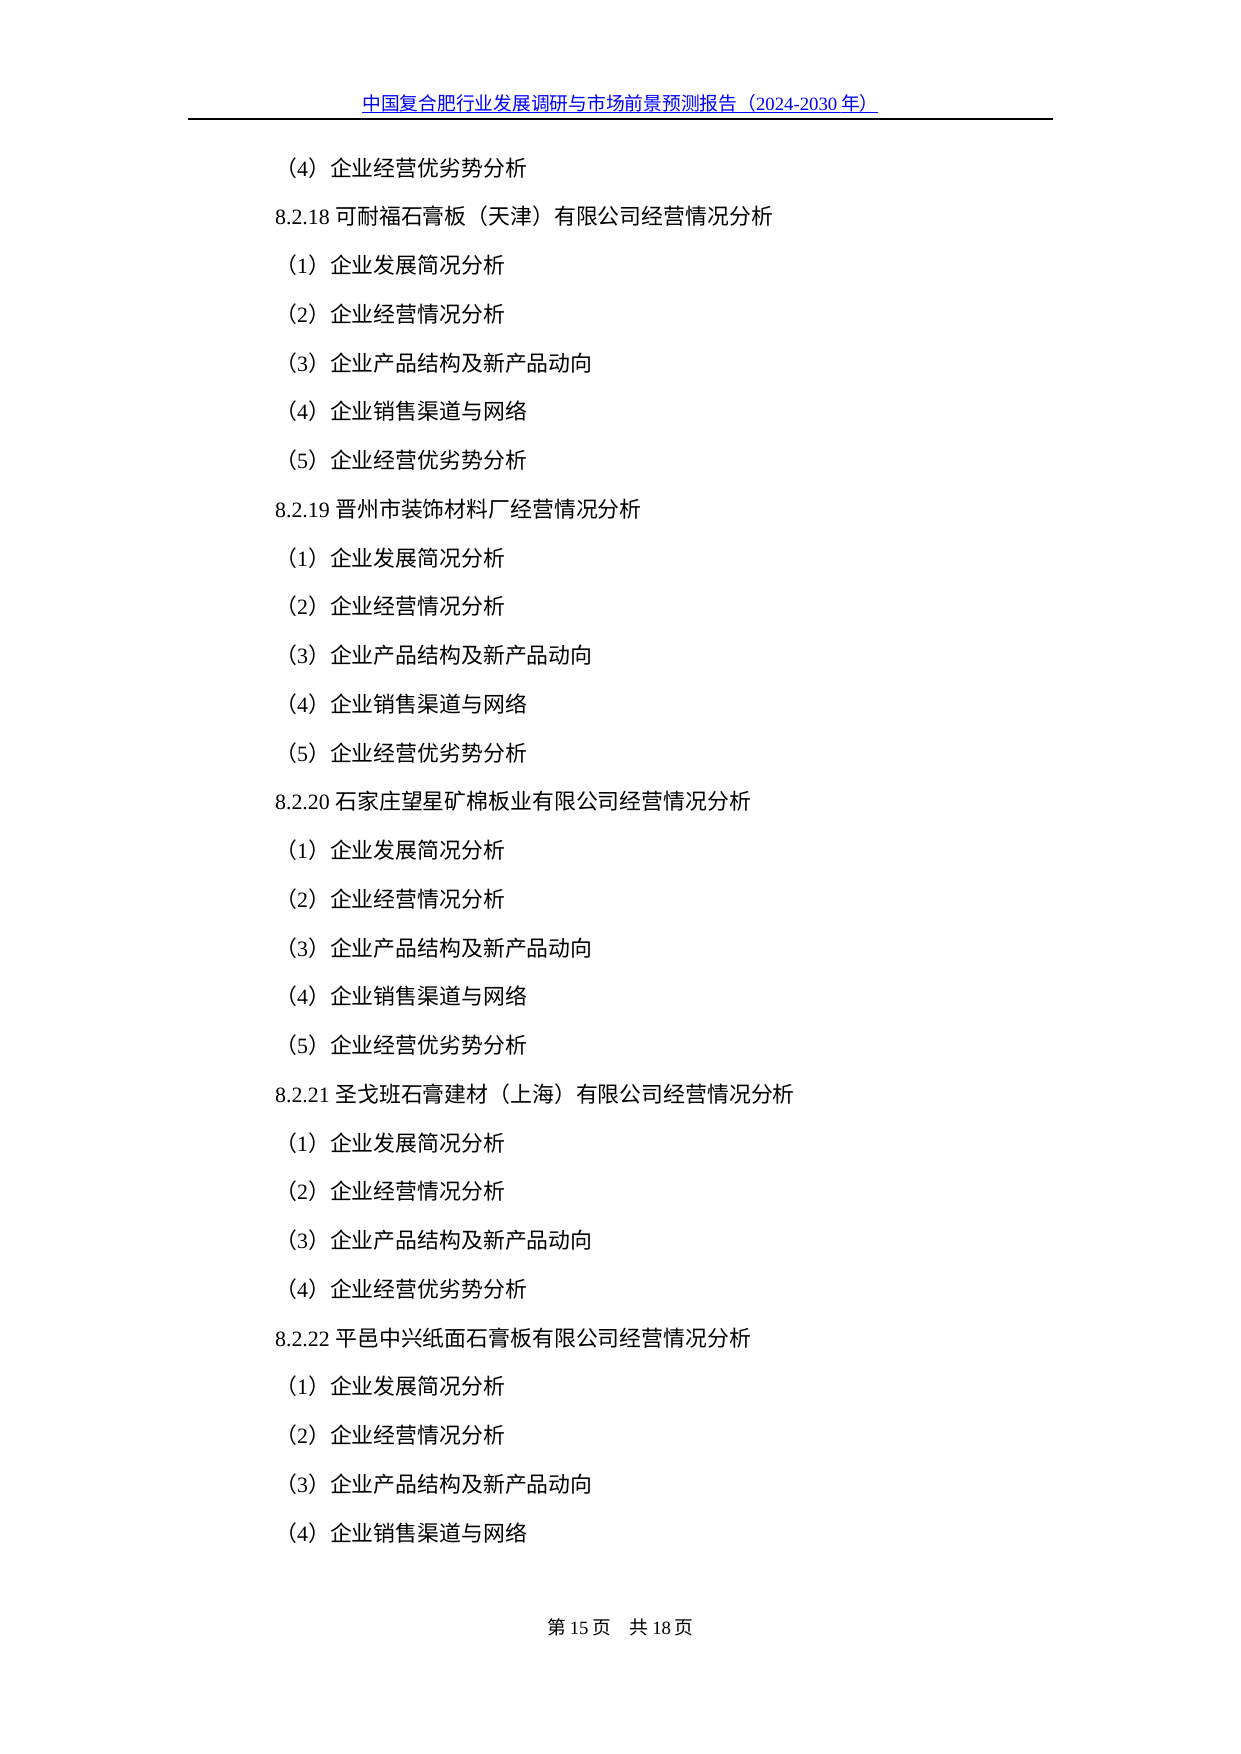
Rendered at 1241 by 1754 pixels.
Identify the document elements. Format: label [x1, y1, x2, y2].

text [187, 150, 1053, 1548]
